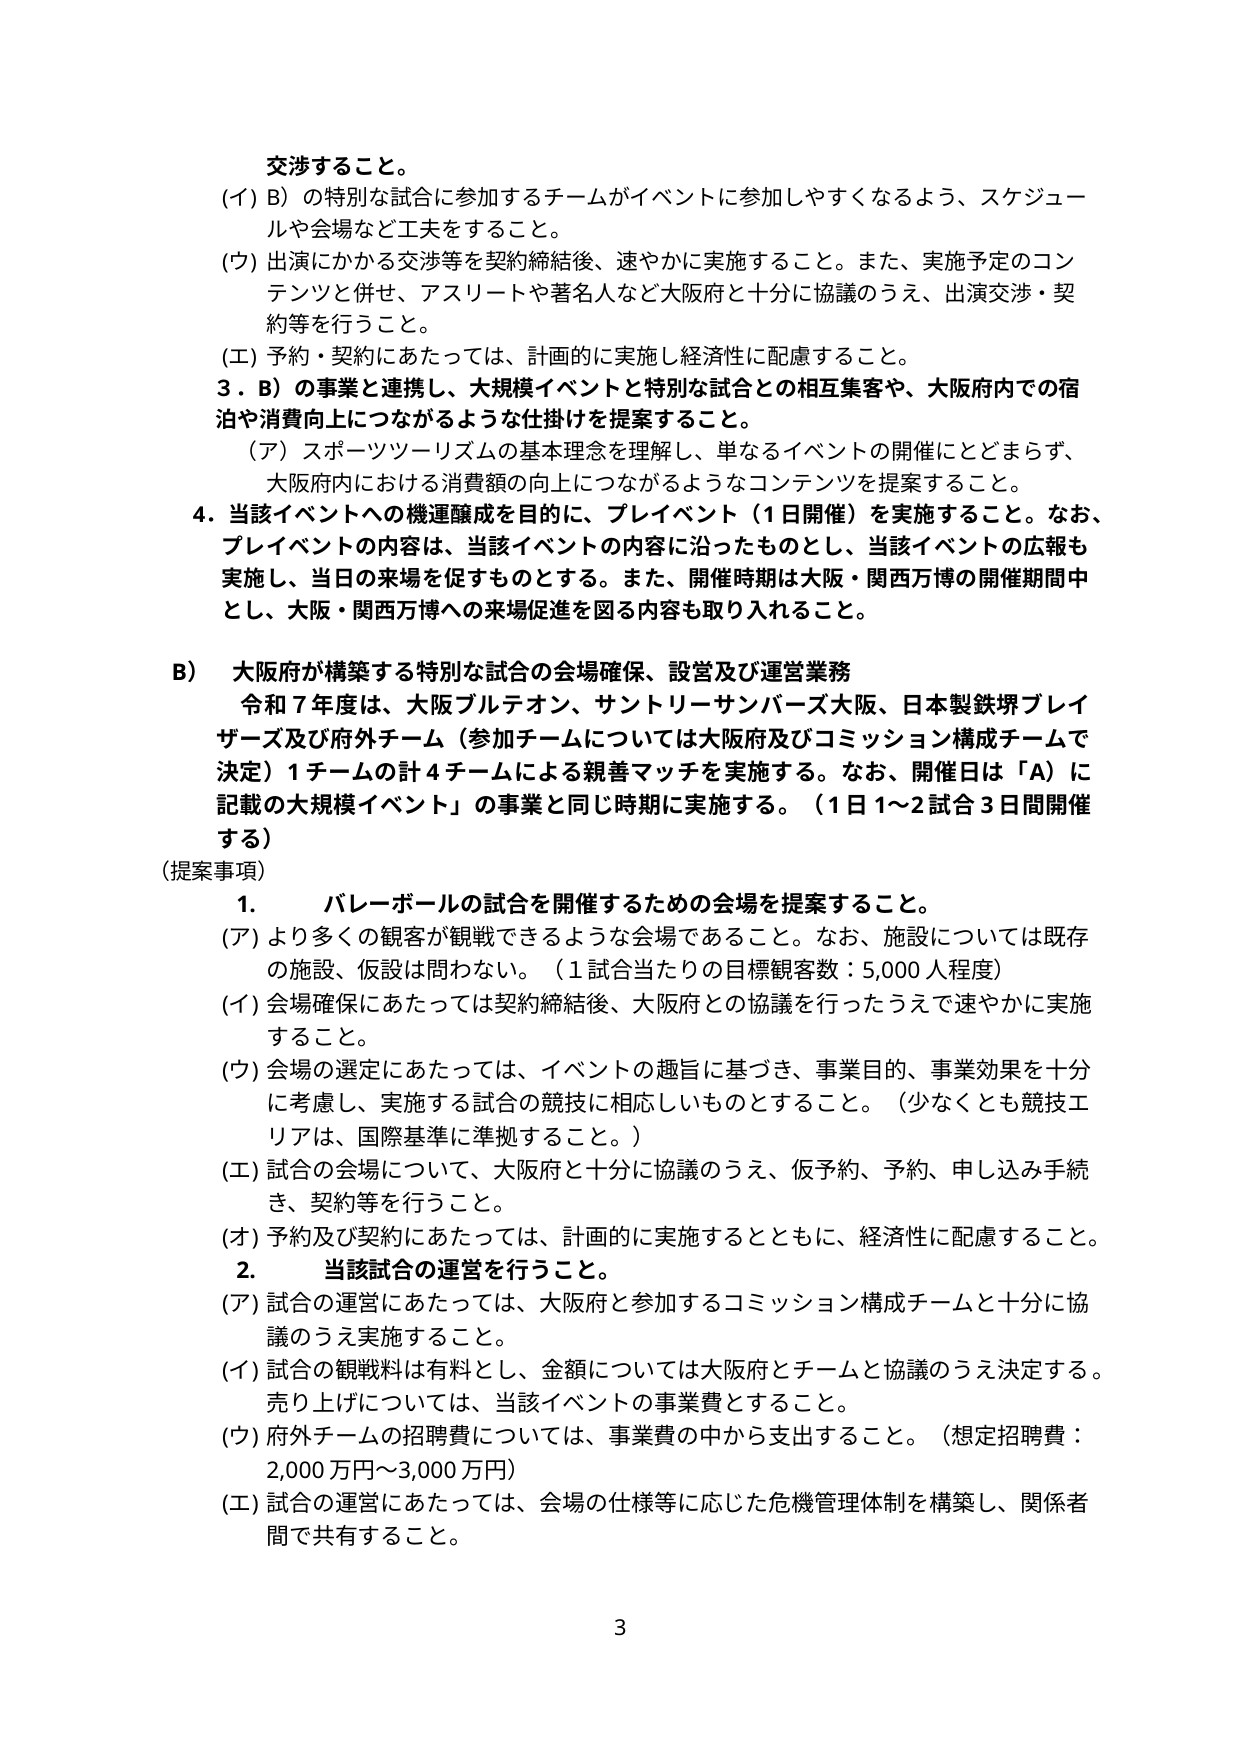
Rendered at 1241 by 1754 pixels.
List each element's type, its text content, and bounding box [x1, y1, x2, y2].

list 当該試合の運営を行うこと。 [235, 1252, 1092, 1285]
text （提案事項） [148, 854, 1092, 885]
list 予約及び契約にあたっては、計画的に実施するとともに、経済性に配慮すること。 [222, 1218, 1092, 1252]
list より多くの観客が観戦できるような会場であること。なお、施設については既存の施設、仮設は問わない。（１試合当たりの目標観客数：5,000人程度） [222, 919, 1092, 985]
list 予約・契約にあたっては、計画的に実施し経済性に配慮すること。 [222, 339, 1092, 371]
text B） 大阪府が構築する特別な試合の会場確保、設営及び運営業務 [148, 654, 1092, 687]
list 会場確保にあたっては契約締結後、大阪府との協議を行ったうえで速やかに実施すること。 [222, 985, 1092, 1052]
list 試合の運営にあたっては、大阪府と参加するコミッション構成チームと十分に協議のうえ実施すること。 [222, 1285, 1092, 1352]
list 府外チームの招聘費については、事業費の中から支出すること。（想定招聘費：2,000万円～3,000万円） [222, 1418, 1092, 1485]
list 出演にかかる交渉等を契約締結後、速やかに実施すること。また、実施予定のコンテンツと併せ、アスリートや著名人など大阪府と十分に協議のうえ、出演交渉・契約等を行うこと。 [222, 244, 1092, 339]
text （ア）スポーツツーリズムの基本理念を理解し、単なるイベントの開催にとどまらず、大阪府内における消費額の向上につながるようなコンテンツを提案すること。 [148, 434, 1092, 497]
list 試合の運営にあたっては、会場の仕様等に応じた危機管理体制を構築し、関係者間で共有すること。 [222, 1485, 1092, 1551]
list バレーボールの試合を開催するための会場を提案すること。 [235, 885, 1092, 919]
list B）の特別な試合に参加するチームがイベントに参加しやすくなるよう、スケジュールや会場など工夫をすること。 [222, 180, 1092, 244]
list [222, 149, 1092, 180]
text ３．B）の事業と連携し、大規模イベントと特別な試合との相互集客や、大阪府内での宿泊や消費向上につながるような仕掛けを提案すること。 [148, 371, 1092, 434]
text 令和７年度は、大阪ブルテオン、サントリーサンバーズ大阪、日本製鉄堺ブレイザーズ及び府外チーム（参加チームについては大阪府及びコミッション構成チームで決定）1チームの計4チームによる親善マッチを実施する。なお、開催日は「A）に記載の大規模イベント」の事業と同じ時期に実施する。（1日1～2試合3日間開催する） [193, 687, 1092, 854]
list 試合の会場について、大阪府と十分に協議のうえ、仮予約、予約、申し込み手続き、契約等を行うこと。 [222, 1152, 1092, 1218]
text 4．当該イベントへの機運醸成を目的に、プレイベント（1日開催）を実施すること。なお、プレイベントの内容は、当該イベントの内容に沿ったものとし、当該イベントの広報も実施し、当日の来場を促すものとする。また、開催時期は大阪・関西万博の開催期間中とし、大阪・関西万博への来場促進を図る内容も取り入れること。 [193, 497, 1092, 624]
list 会場の選定にあたっては、イベントの趣旨に基づき、事業目的、事業効果を十分に考慮し、実施する試合の競技に相応しいものとすること。（少なくとも競技エリアは、国際基準に準拠すること。） [222, 1052, 1092, 1152]
list 試合の観戦料は有料とし、金額については大阪府とチームと協議のうえ決定する。売り上げについては、当該イベントの事業費とすること。 [222, 1352, 1092, 1418]
